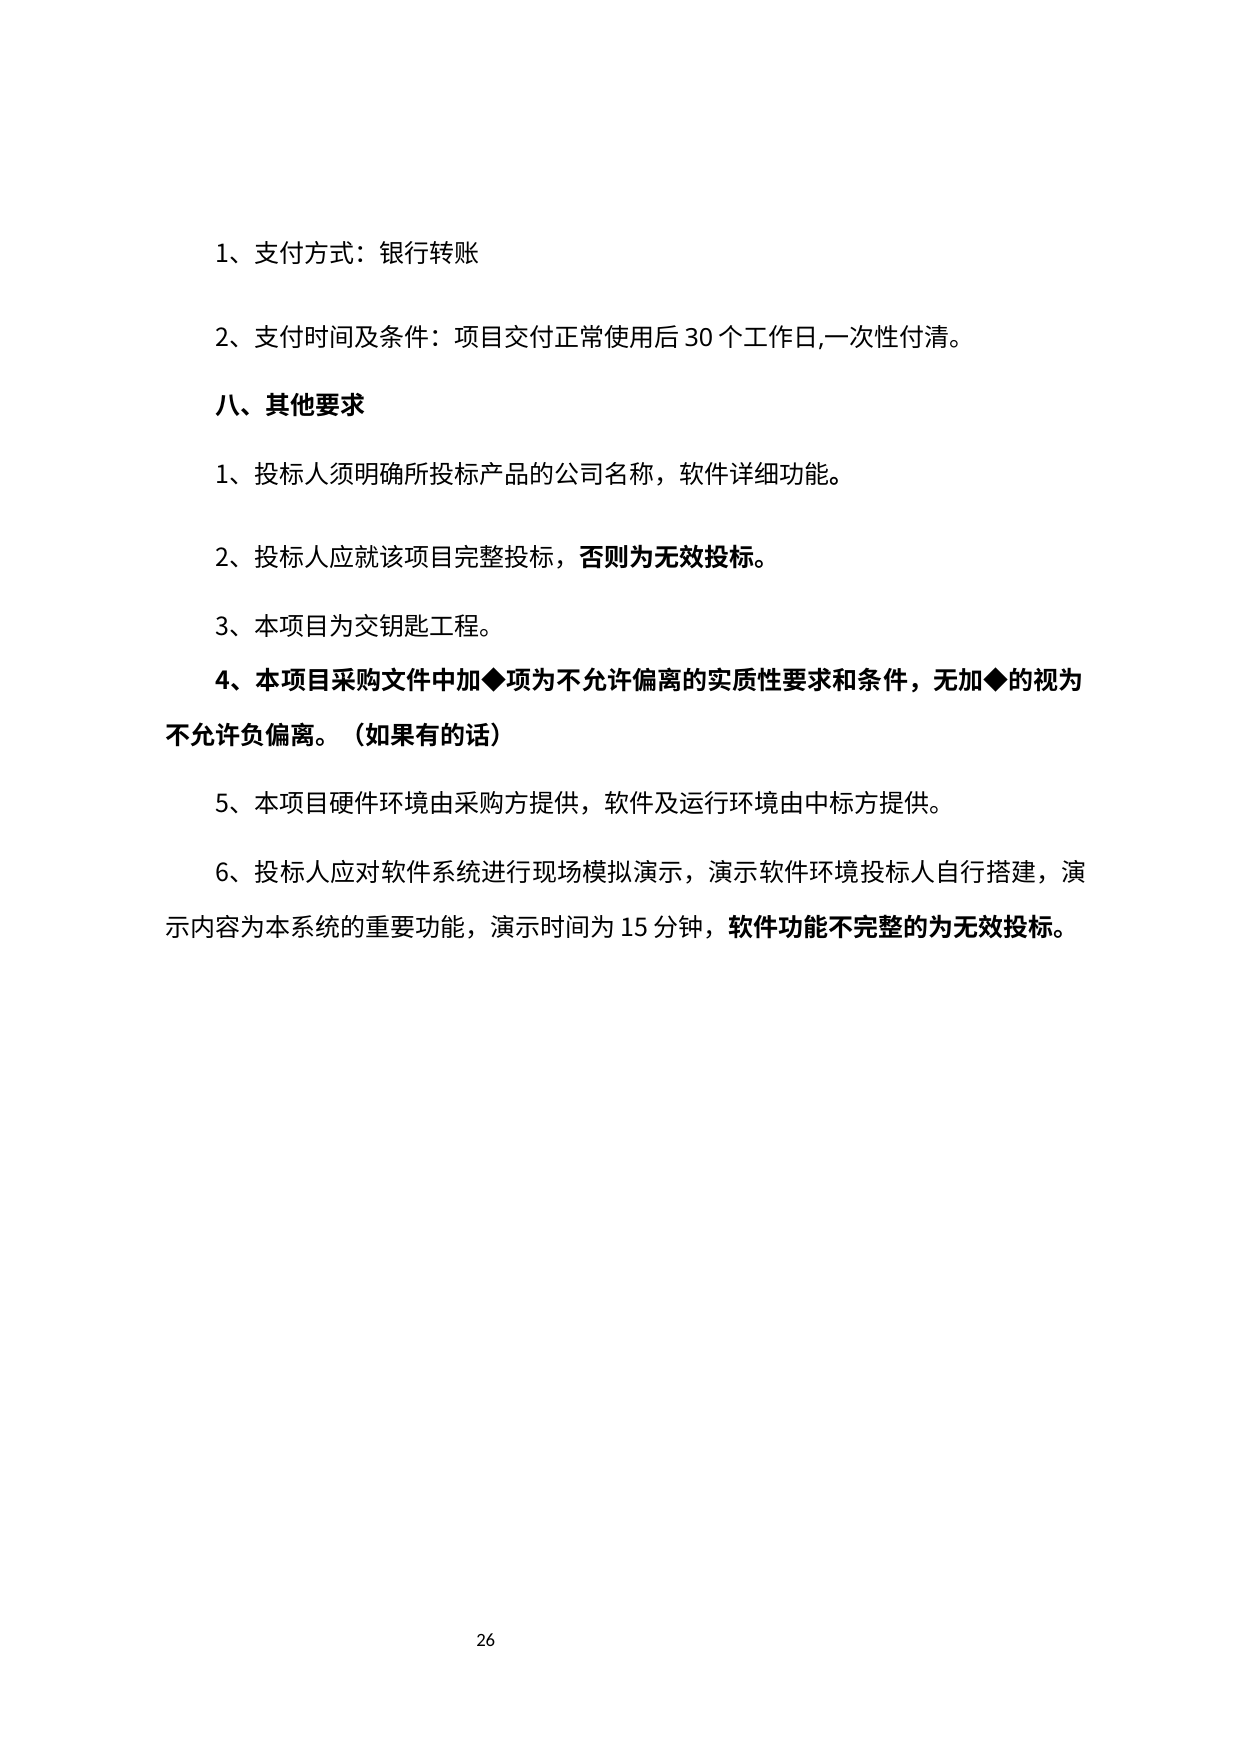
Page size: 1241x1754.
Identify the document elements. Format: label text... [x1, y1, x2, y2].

text 1、投标人须明确所投标产品的公司名称，软件详细功能。 [165, 440, 1087, 505]
text 4、本项目采购文件中加◆项为不允许偏离的实质性要求和条件，无加◆的视为不允许负偏离。（如果有的话） [165, 661, 1087, 751]
text 3、本项目为交钥匙工程。 [165, 606, 1087, 643]
text 2、支付时间及条件：项目交付正常使用后30个工作日,一次性付清。 [165, 303, 1087, 368]
text 1、支付方式：银行转账 [165, 219, 1087, 284]
text 5、本项目硬件环境由采购方提供，软件及运行环境由中标方提供。 [165, 769, 1087, 834]
text 6、投标人应对软件系统进行现场模拟演示，演示软件环境投标人自行搭建，演示内容为本系统的重要功能，演示时间为15分钟，软件功能不完整的为无效投标。 [165, 853, 1087, 943]
text 八、其他要求 [165, 386, 1087, 422]
text 2、投标人应就该项目完整投标，否则为无效投标。 [165, 523, 1087, 588]
